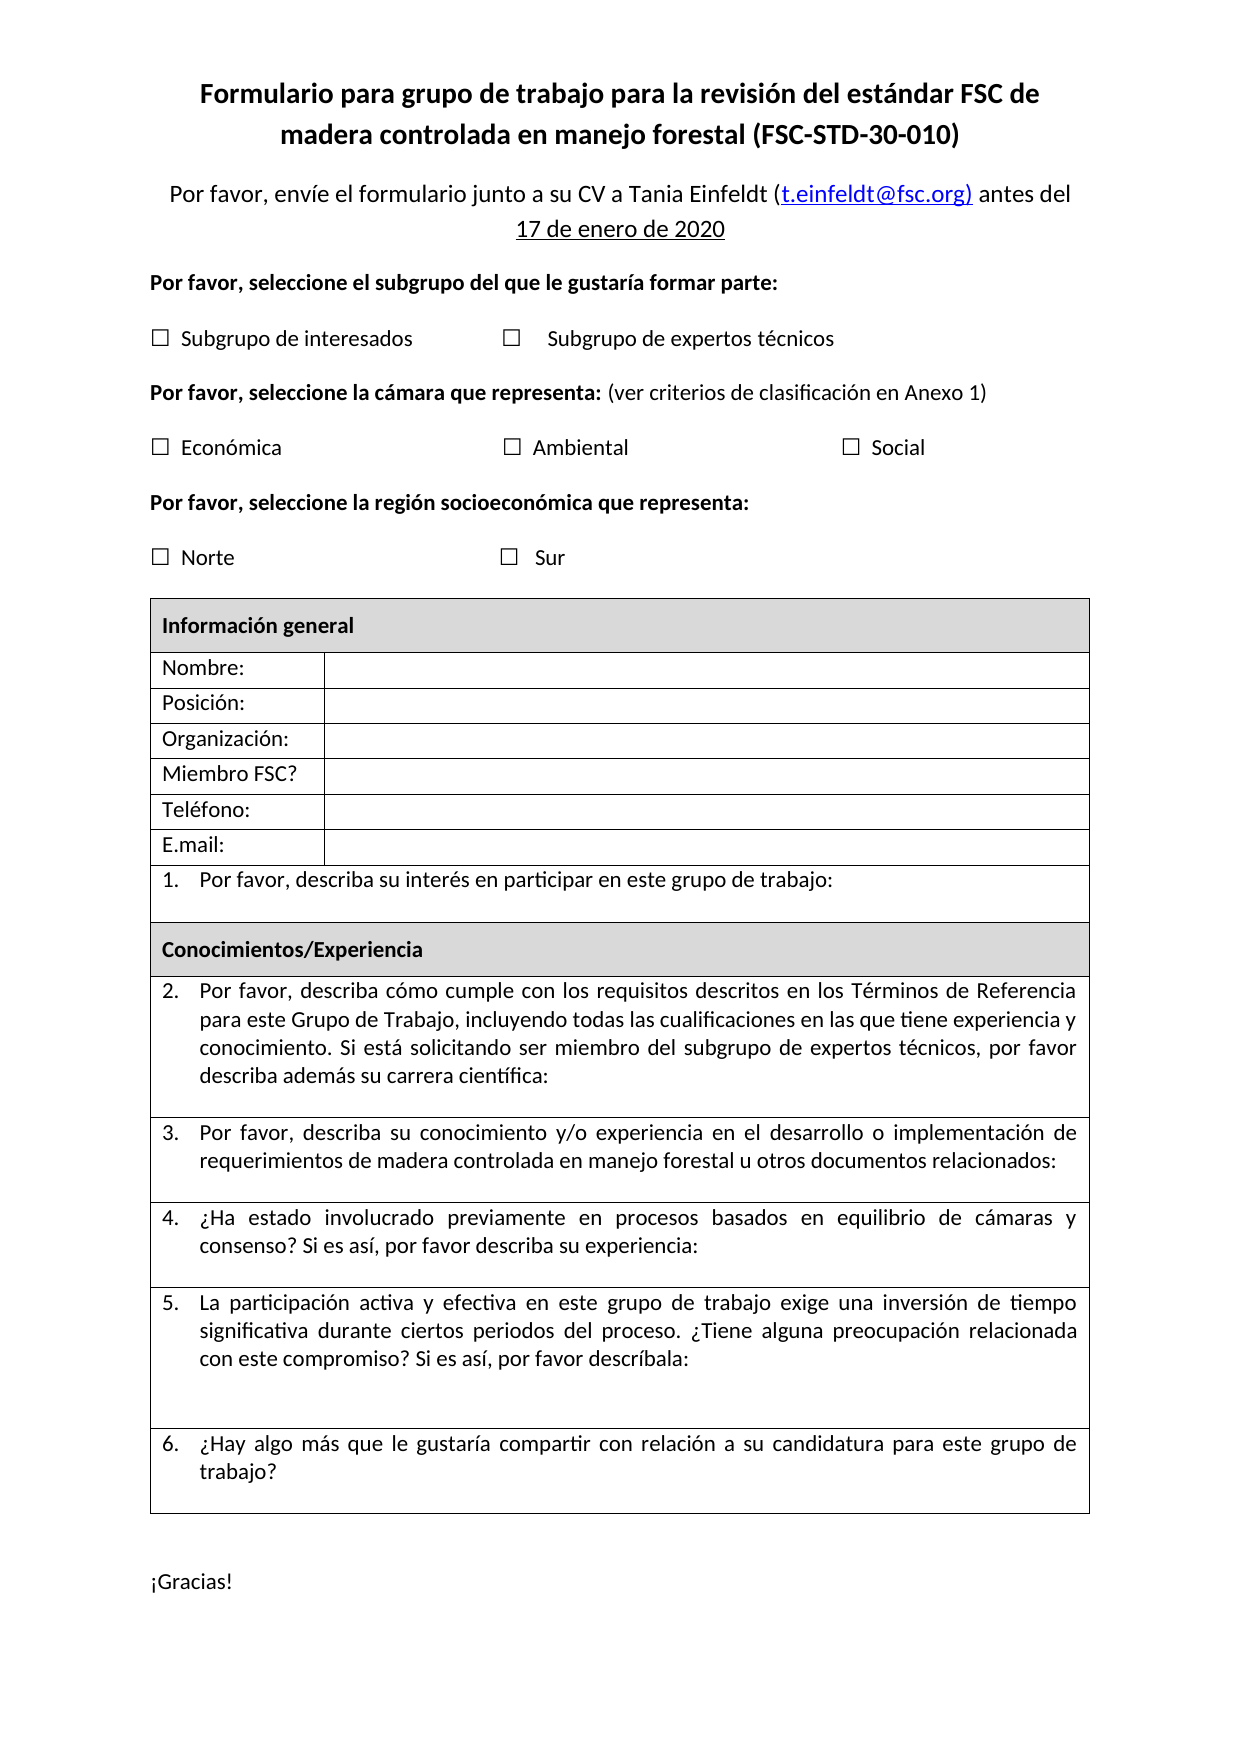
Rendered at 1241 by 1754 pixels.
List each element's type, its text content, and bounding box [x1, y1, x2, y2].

table_cell Por favor, describa su interés en participar en este grupo de trabajo: [151, 866, 1089, 922]
table_header Información general [151, 599, 1089, 652]
table_cell Organización: [151, 724, 324, 758]
table_cell Nombre: [151, 653, 324, 687]
text ¡Gracias! [150, 1567, 1090, 1595]
table_cell Posición: [151, 689, 324, 723]
table_cell Por favor, describa su conocimiento y/o experiencia en el desarrollo o implementación de requerimientos de madera controlada en manejo forestal u otros documentos relacionados: [151, 1118, 1089, 1202]
text Formulario para grupo de trabajo para la revisión del estándar FSC de madera controlada en manejo forestal (FSC-STD-30-010) [150, 75, 1090, 152]
table_cell Miembro FSC? [151, 759, 324, 794]
text Subgrupo de interesados Subgrupo de expertos técnicos [150, 322, 1090, 353]
table_cell La participación activa y efectiva en este grupo de trabajo exige una inversión de tiempo significativa durante ciertos periodos del proceso. ¿Tiene alguna preocupación relacionada con este compromiso? Si es así, por favor descríbala: [151, 1288, 1089, 1428]
table_cell [325, 830, 1089, 864]
table_cell [325, 795, 1089, 829]
table_cell [325, 653, 1089, 687]
text Económica Ambiental Social [150, 431, 1090, 463]
table_cell ¿Ha estado involucrado previamente en procesos basados en equilibrio de cámaras y consenso? Si es así, por favor describa su experiencia: [151, 1203, 1089, 1287]
text Por favor, seleccione el subgrupo del que le gustaría formar parte: [150, 268, 1090, 297]
text Por favor, seleccione la región socioeconómica que representa: [150, 488, 1090, 516]
table_cell Por favor, describa cómo cumple con los requisitos descritos en los Términos de Referencia para este Grupo de Trabajo, incluyendo todas las cualificaciones en las que tiene experiencia y conocimiento. Si está solicitando ser miembro del subgrupo de expertos técnicos, por favor describa además su carrera científica: [151, 977, 1089, 1117]
table_cell Conocimientos/Experiencia [151, 923, 1089, 976]
table_cell E.mail: [151, 830, 324, 864]
table_cell [325, 724, 1089, 758]
table_cell [325, 759, 1089, 794]
table_cell Teléfono: [151, 795, 324, 829]
table_cell ¿Hay algo más que le gustaría compartir con relación a su candidatura para este grupo de trabajo? [151, 1429, 1089, 1513]
text Por favor, seleccione la cámara que representa: (ver criterios de clasificación en Anexo 1) [150, 378, 1090, 406]
text Por favor, envíe el formulario junto a su CV a Tania Einfeldt (t.einfeldt@fsc.org) antes del 17 de enero de 2020 [150, 178, 1090, 243]
table_cell [325, 689, 1089, 723]
text Norte Sur [150, 541, 1090, 572]
